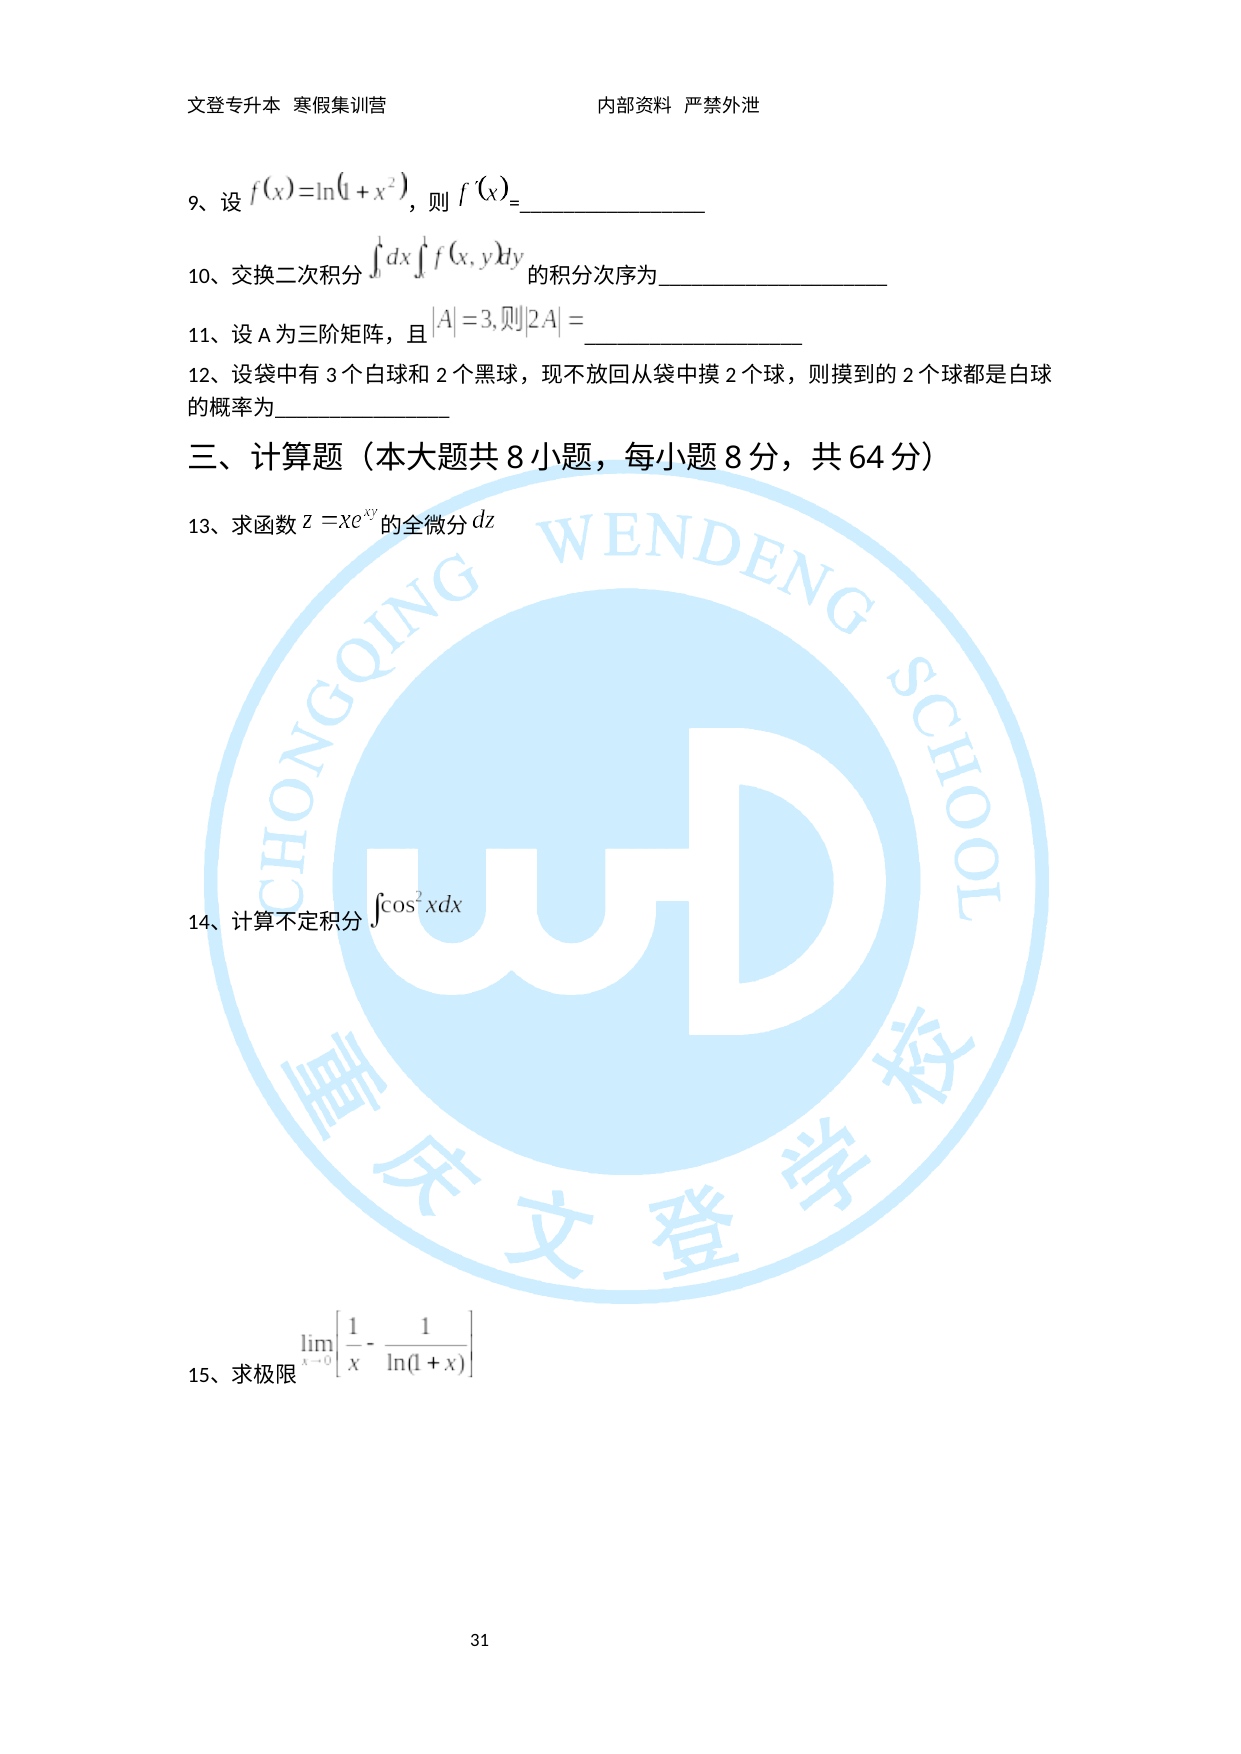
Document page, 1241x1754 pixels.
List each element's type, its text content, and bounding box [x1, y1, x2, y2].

list 交换二次积分的积分次序为_____________________ [187, 227, 1053, 292]
list 求函数的全微分 [187, 487, 1053, 552]
list 三、计算题（本大题共8小题，每小题8分，共64分） [187, 422, 1053, 487]
list 设A为三阶矩阵，且____________________ [187, 292, 1053, 357]
list 求极限 [187, 1299, 1053, 1397]
list 设，则=_________________ [187, 162, 1053, 227]
list 设袋中有3个白球和2个黑球，现不放回从袋中摸2个球，则摸到的2个球都是白球的概率为________________ [187, 357, 1053, 422]
list 计算不定积分 [187, 877, 1053, 942]
